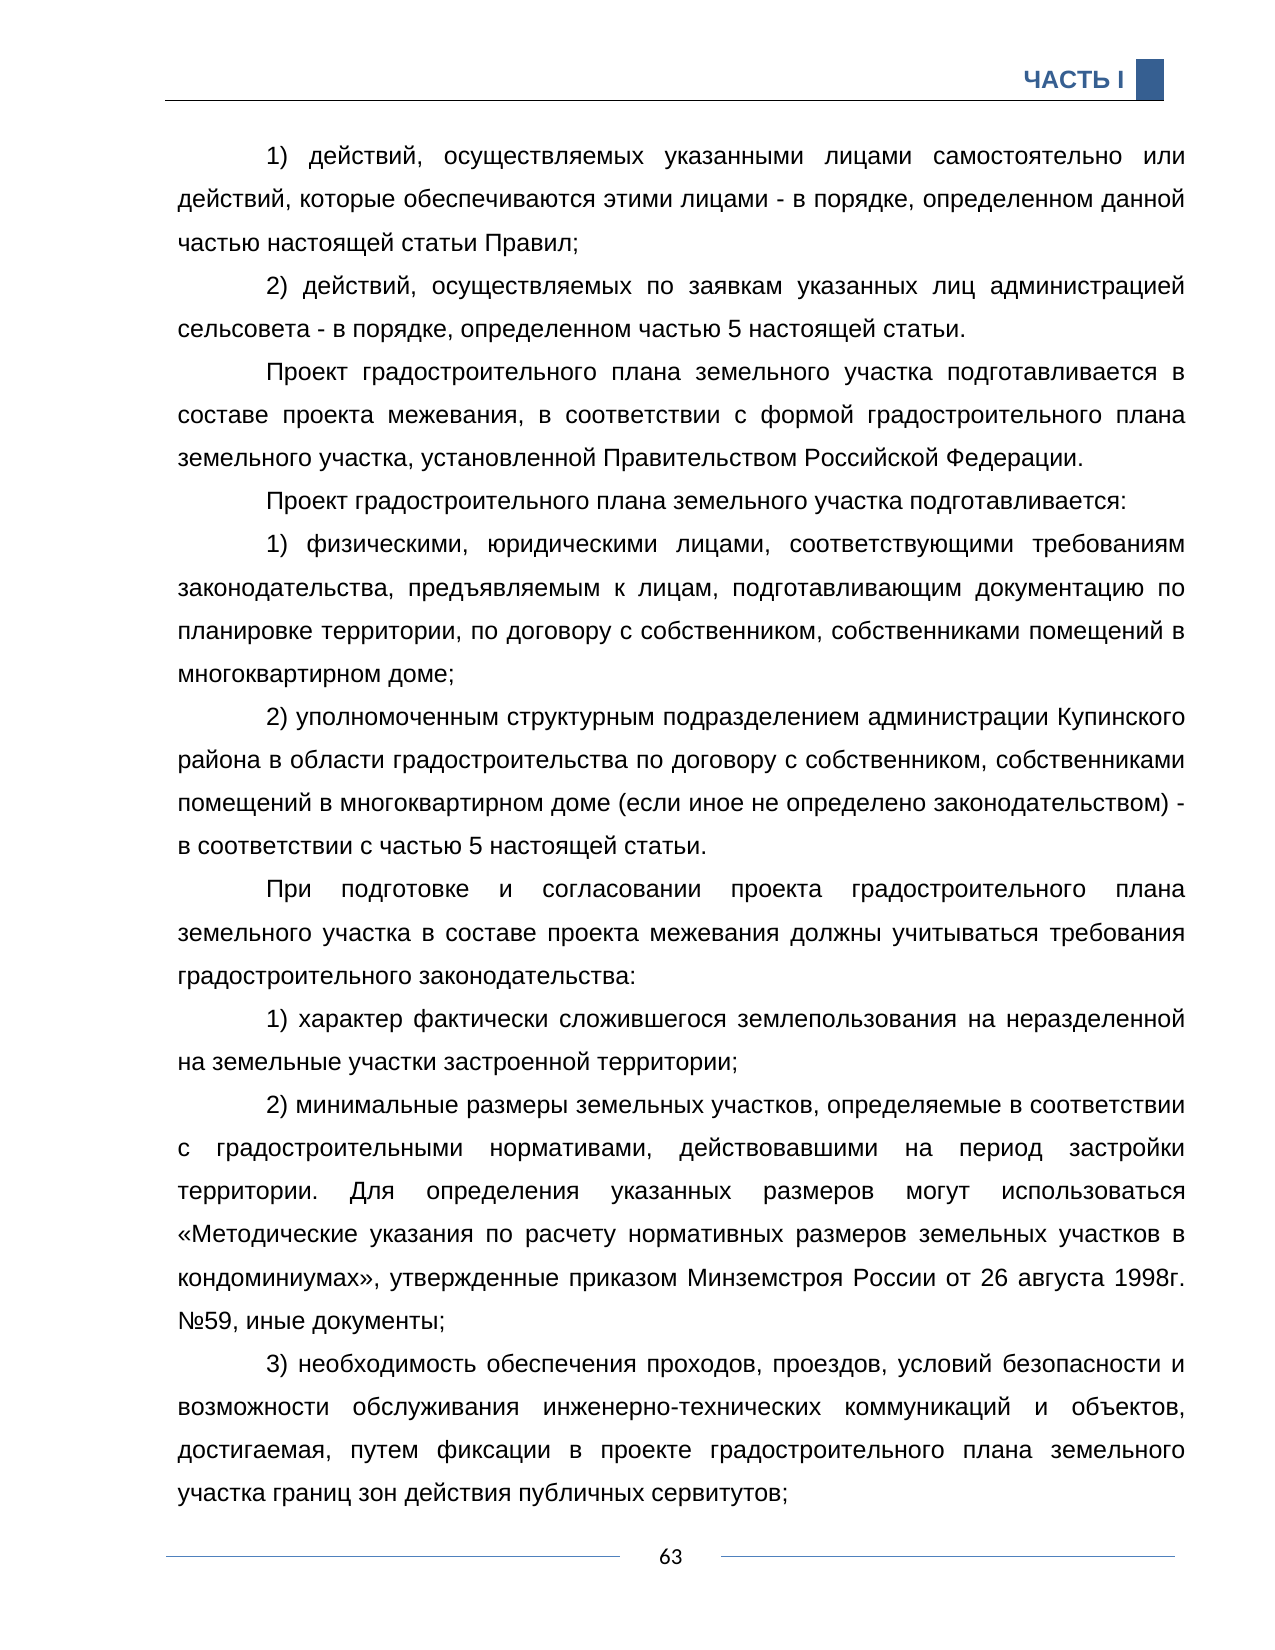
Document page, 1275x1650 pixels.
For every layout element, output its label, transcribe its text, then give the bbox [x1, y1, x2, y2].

text Проект градостроительного плана земельного участка подготавливается в составе проекта межевания, в соответствии с формой градостроительного плана земельного участка, установленной Правительством Российской Федерации. [177, 357, 1186, 472]
text Проект градостроительного плана земельного участка подготавливается: [177, 486, 1186, 515]
text 1) характер фактически сложившегося землепользования на неразделенной на земельные участки застроенной территории; [177, 1004, 1186, 1076]
text 2) действий, осуществляемых по заявкам указанных лиц администрацией сельсовета - в порядке, определенном частью 5 настоящей статьи. [177, 271, 1186, 343]
text 2) минимальные размеры земельных участков, определяемые в соответствии с градостроительными нормативами, действовавшими на период застройки территории. Для определения указанных размеров могут использоваться «Методические указания по расчету нормативных размеров земельных участков в кондоминиумах», утвержденные приказом Минземстроя России от 26 августа 1998г. №59, иные документы; [177, 1090, 1186, 1334]
text 2) уполномоченным структурным подразделением администрации Купинского района в области градостроительства по договору с собственником, собственниками помещений в многоквартирном доме (если иное не определено законодательством) - в соответствии с частью 5 настоящей статьи. [177, 702, 1186, 860]
text 3) необходимость обеспечения проходов, проездов, условий безопасности и возможности обслуживания инженерно-технических коммуникаций и объектов, достигаемая, путем фиксации в проекте градостроительного плана земельного участка границ зон действия публичных сервитутов; [177, 1349, 1186, 1507]
text При подготовке и согласовании проекта градостроительного плана земельного участка в составе проекта межевания должны учитываться требования градостроительного законодательства: [177, 874, 1186, 989]
text 1) действий, осуществляемых указанными лицами самостоятельно или действий, которые обеспечиваются этими лицами - в порядке, определенном данной частью настоящей статьи Правил; [177, 141, 1186, 256]
text 1) физическими, юридическими лицами, соответствующими требованиям законодательства, предъявляемым к лицам, подготавливающим документацию по планировке территории, по договору с собственником, собственниками помещений в многоквартирном доме; [177, 529, 1186, 688]
